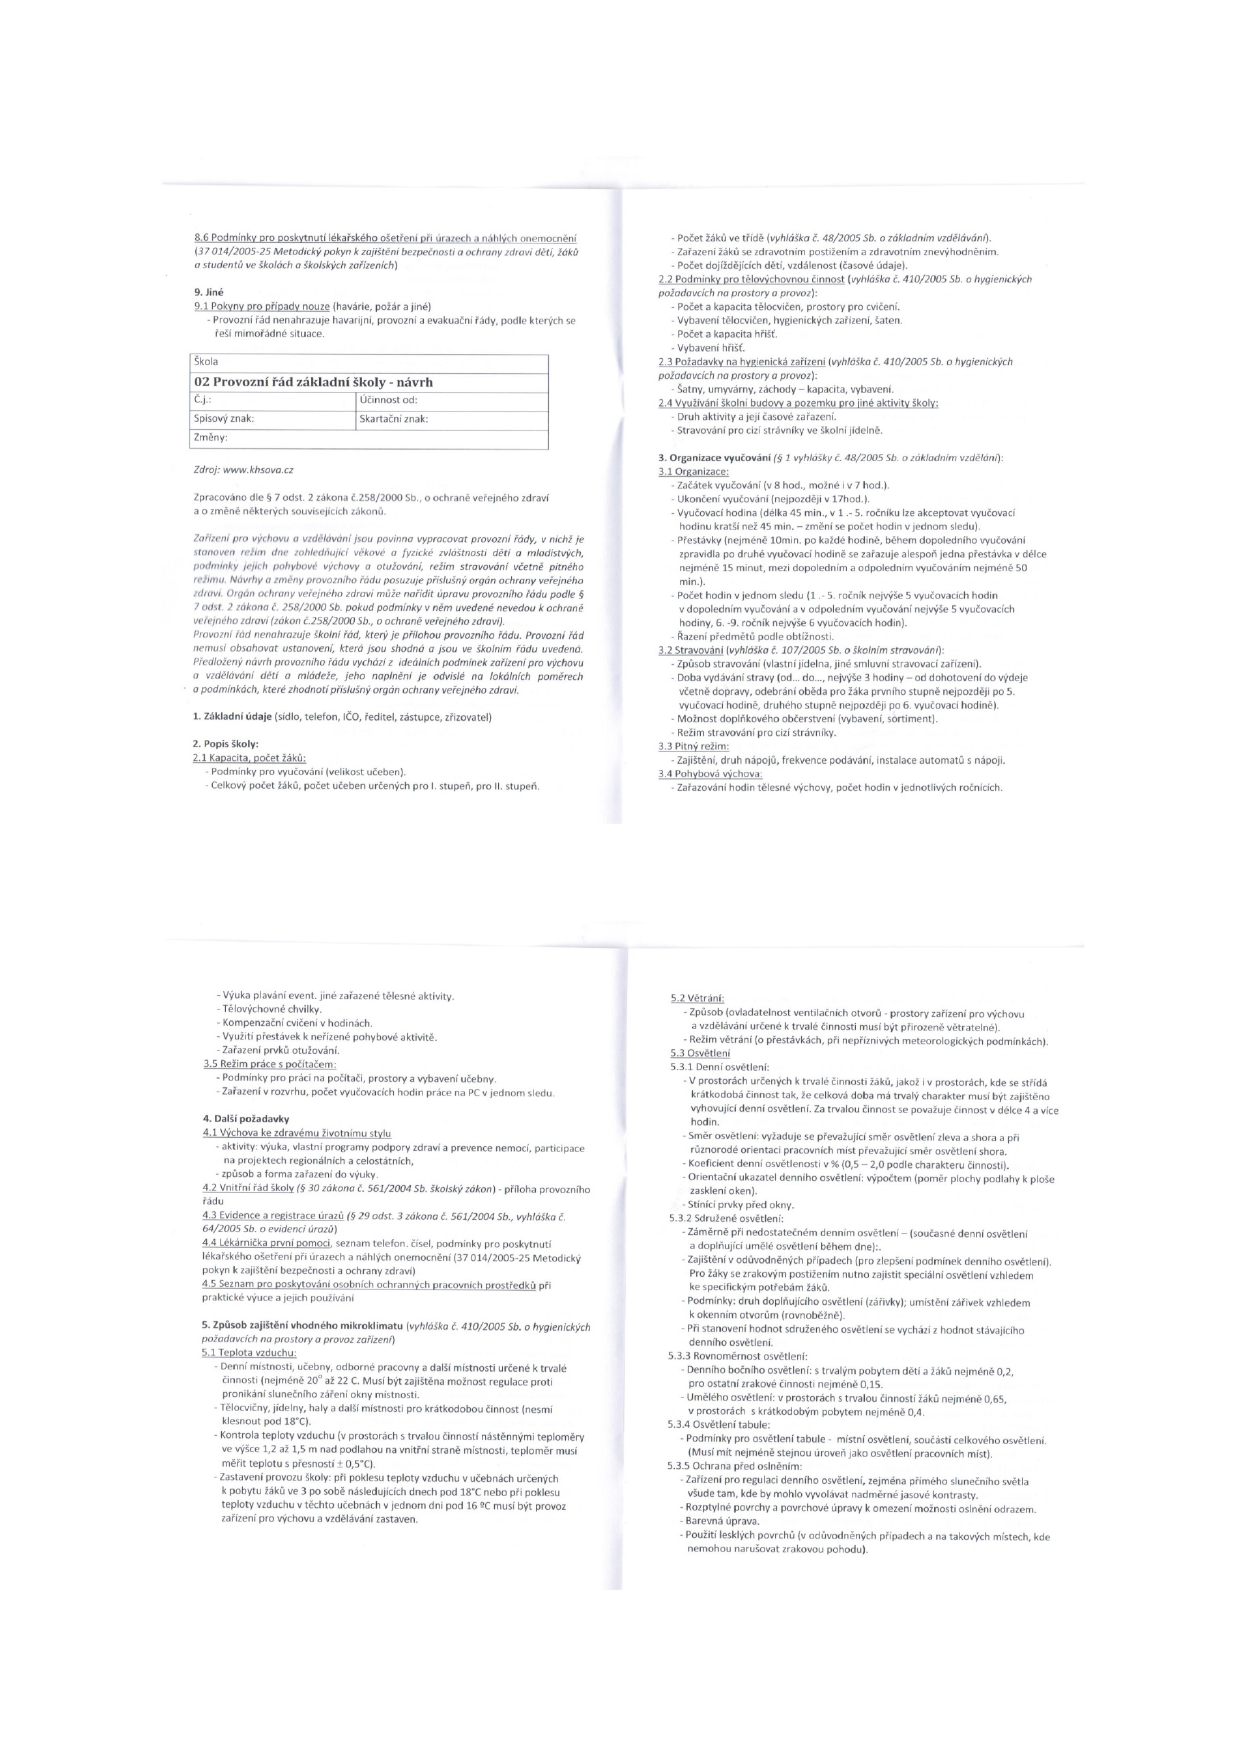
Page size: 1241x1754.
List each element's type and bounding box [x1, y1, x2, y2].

picture [147, 912, 1093, 1601]
picture [147, 147, 1093, 835]
